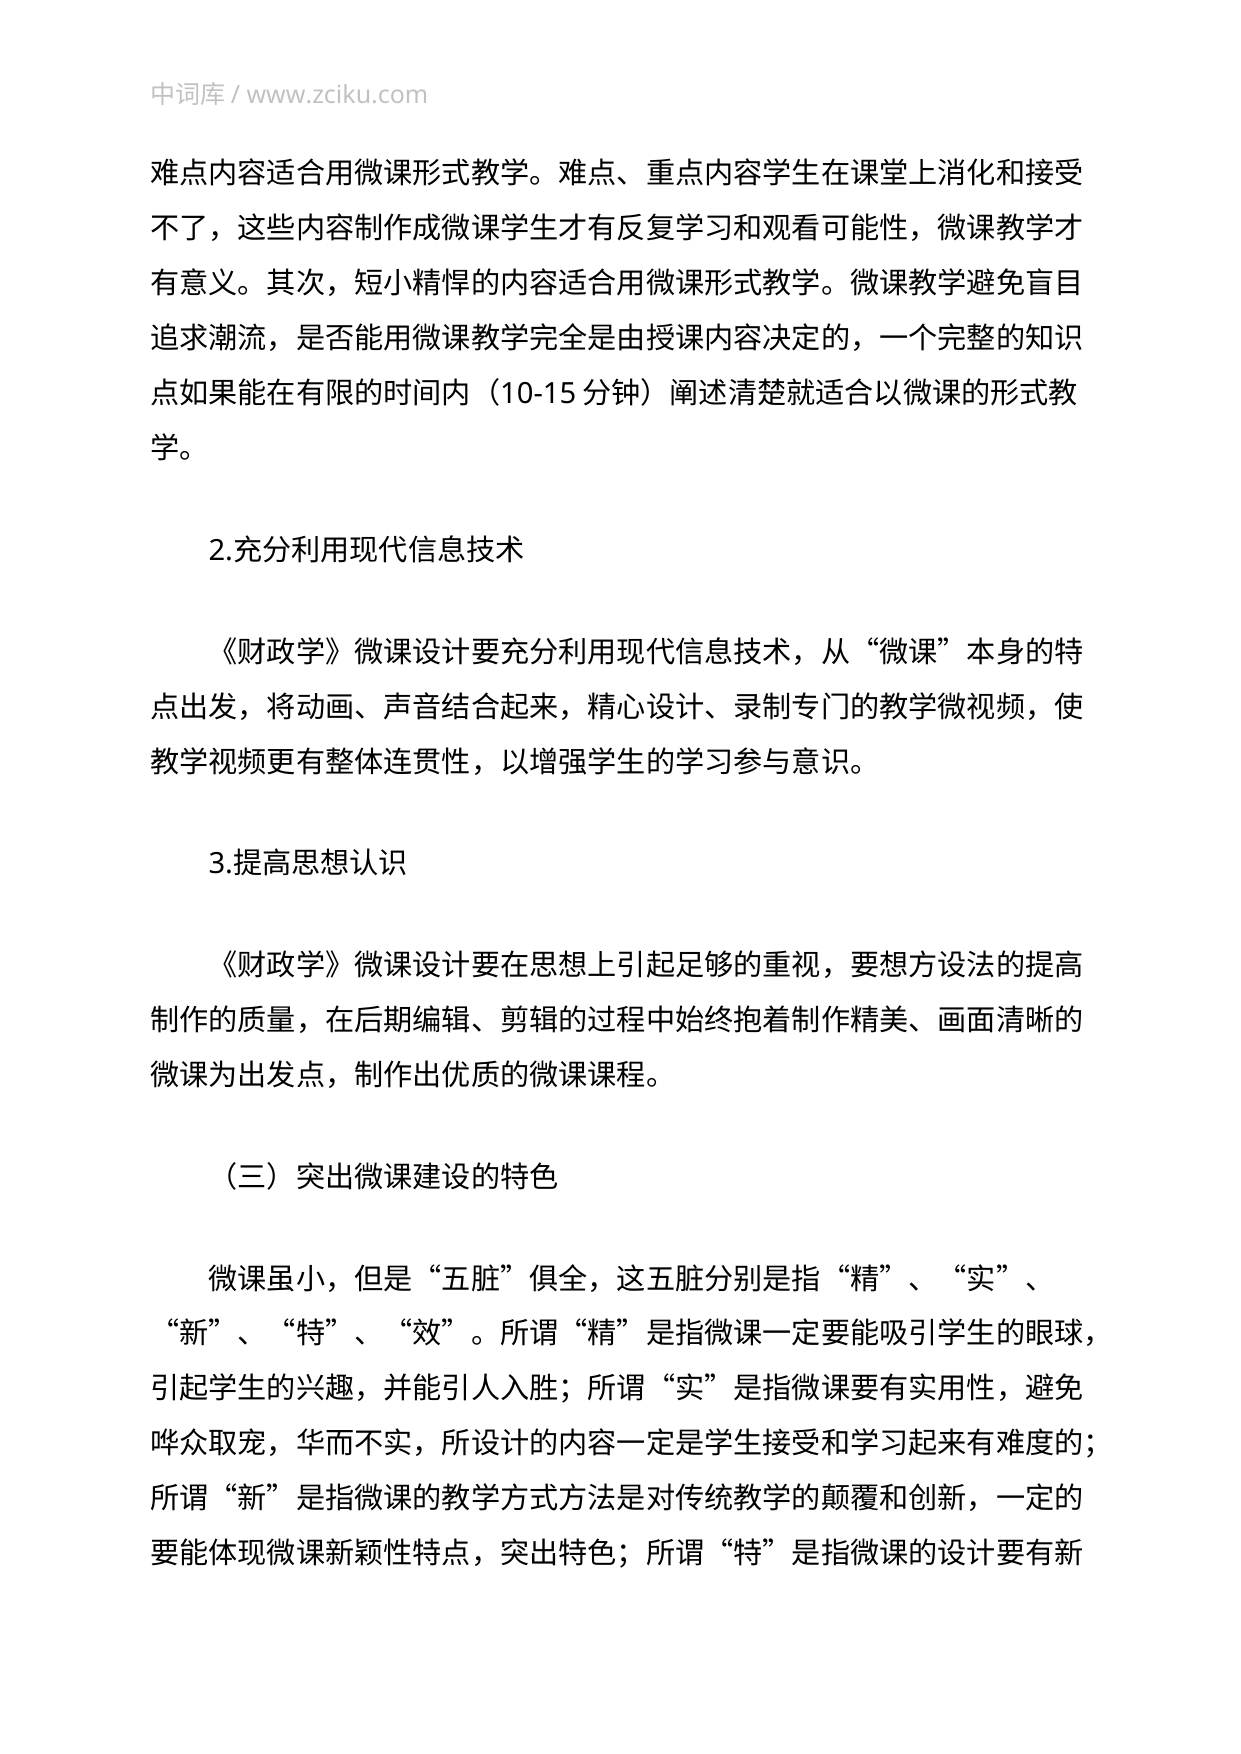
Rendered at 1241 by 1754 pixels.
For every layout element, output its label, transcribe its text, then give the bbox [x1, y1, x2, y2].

text 2.充分利用现代信息技术 [150, 526, 1090, 569]
text 3.提高思想认识 [150, 840, 1090, 882]
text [150, 1255, 1090, 1572]
text （三）突出微课建设的特色 [150, 1153, 1090, 1196]
text 《财政学》微课设计要充分利用现代信息技术，从“微课”本身的特点出发，将动画、声音结合起来，精心设计、录制专门的教学微视频，使教学视频更有整体连贯性，以增强学生的学习参与意识。 [150, 628, 1090, 780]
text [150, 150, 1090, 467]
text 《财政学》微课设计要在思想上引起足够的重视，要想方设法的提高制作的质量，在后期编辑、剪辑的过程中始终抱着制作精美、画面清晰的微课为出发点，制作出优质的微课课程。 [150, 942, 1090, 1094]
